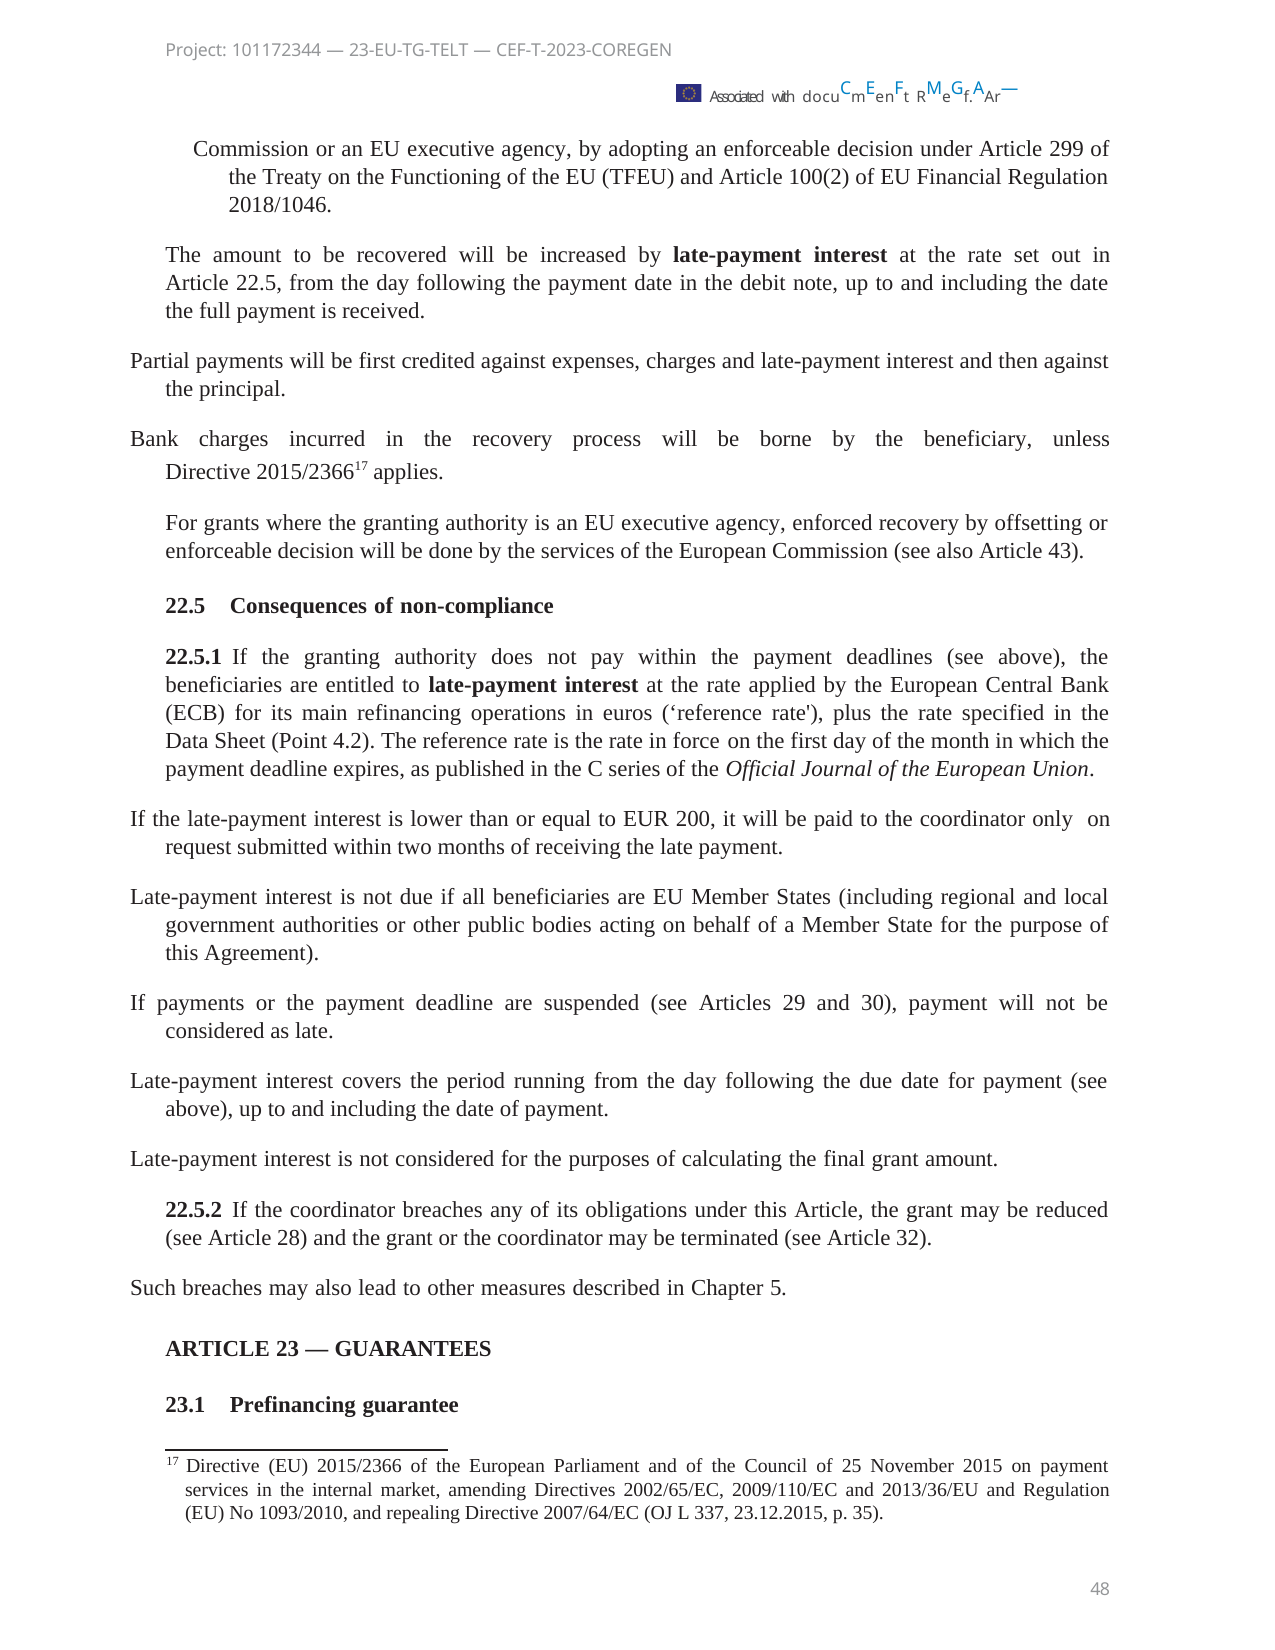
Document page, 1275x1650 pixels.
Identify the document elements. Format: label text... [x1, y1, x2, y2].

text Bank charges incurred in the recovery process will be borne by the beneficiary, unless Directive 2015/236617 applies. [130, 426, 1110, 485]
subtitle Consequences of non-compliance [165, 592, 1162, 619]
list If the coordinator breaches any of its obligations under this Article, the grant may be reduced (see Article 28) and the grant or the coordinator may be terminated (see Article 32). [165, 1196, 1110, 1250]
text If payments or the payment deadline are suspended (see Articles 29 and 30), payment will not be considered as late. [130, 989, 1110, 1043]
text Commission or an EU executive agency, by adopting an enforceable decision under Article 299 of the Treaty on the Functioning of the EU (TFEU) and Article 100(2) of EU Financial Regulation 2018/1046. [193, 135, 1110, 217]
text Partial payments will be first credited against expenses, charges and late-payment interest and then against the principal. [130, 347, 1110, 402]
text Such breaches may also lead to other measures described in Chapter 5. [130, 1274, 1162, 1300]
text For grants where the granting authority is an EU executive agency, enforced recovery by offsetting or enforceable decision will be done by the services of the European Commission (see also Article 43). [165, 509, 1110, 563]
text Late-payment interest covers the period running from the day following the due date for payment (see above), up to and including the date of payment. [130, 1067, 1110, 1122]
text Late-payment interest is not considered for the purposes of calculating the final grant amount. [130, 1145, 1162, 1172]
text 17 Directive (EU) 2015/2366 of the European Parliament and of the Council of 25 November 2015 on payment services in the internal market, amending Directives 2002/65/EC, 2009/110/EC and 2013/36/EU and Regulation (EU) No 1093/2010, and repealing Directive 2007/64/EC (OJ L 337, 23.12.2015, p. 35). [166, 1454, 1110, 1524]
picture [676, 84, 702, 102]
text Late-payment interest is not due if all beneficiaries are EU Member States (including regional and local government authorities or other public bodies acting on behalf of a Member State for the purpose of this Agreement). [130, 883, 1110, 965]
subtitle ARTICLE 23 — GUARANTEES [165, 1335, 1162, 1362]
text The amount to be recovered will be increased by late-payment interest at the rate set out in Article 22.5, from the day following the payment date in the debit note, up to and including the date the full payment is received. [165, 241, 1110, 323]
list If the granting authority does not pay within the payment deadlines (see above), the beneficiaries are entitled to late-payment interest at the rate applied by the European Central Bank (ECB) for its main refinancing operations in euros (‘reference rate'), plus the rate specified in the Data Sheet (Point 4.2). The reference rate is the rate in force on the first day of the month in which the payment deadline expires, as published in the C series of the Official Journal of the European Union. [165, 643, 1110, 781]
text If the late-payment interest is lower than or equal to EUR 200, it will be paid to the coordinator only on request submitted within two months of receiving the late payment. [130, 805, 1110, 859]
subtitle Prefinancing guarantee [165, 1391, 1162, 1418]
